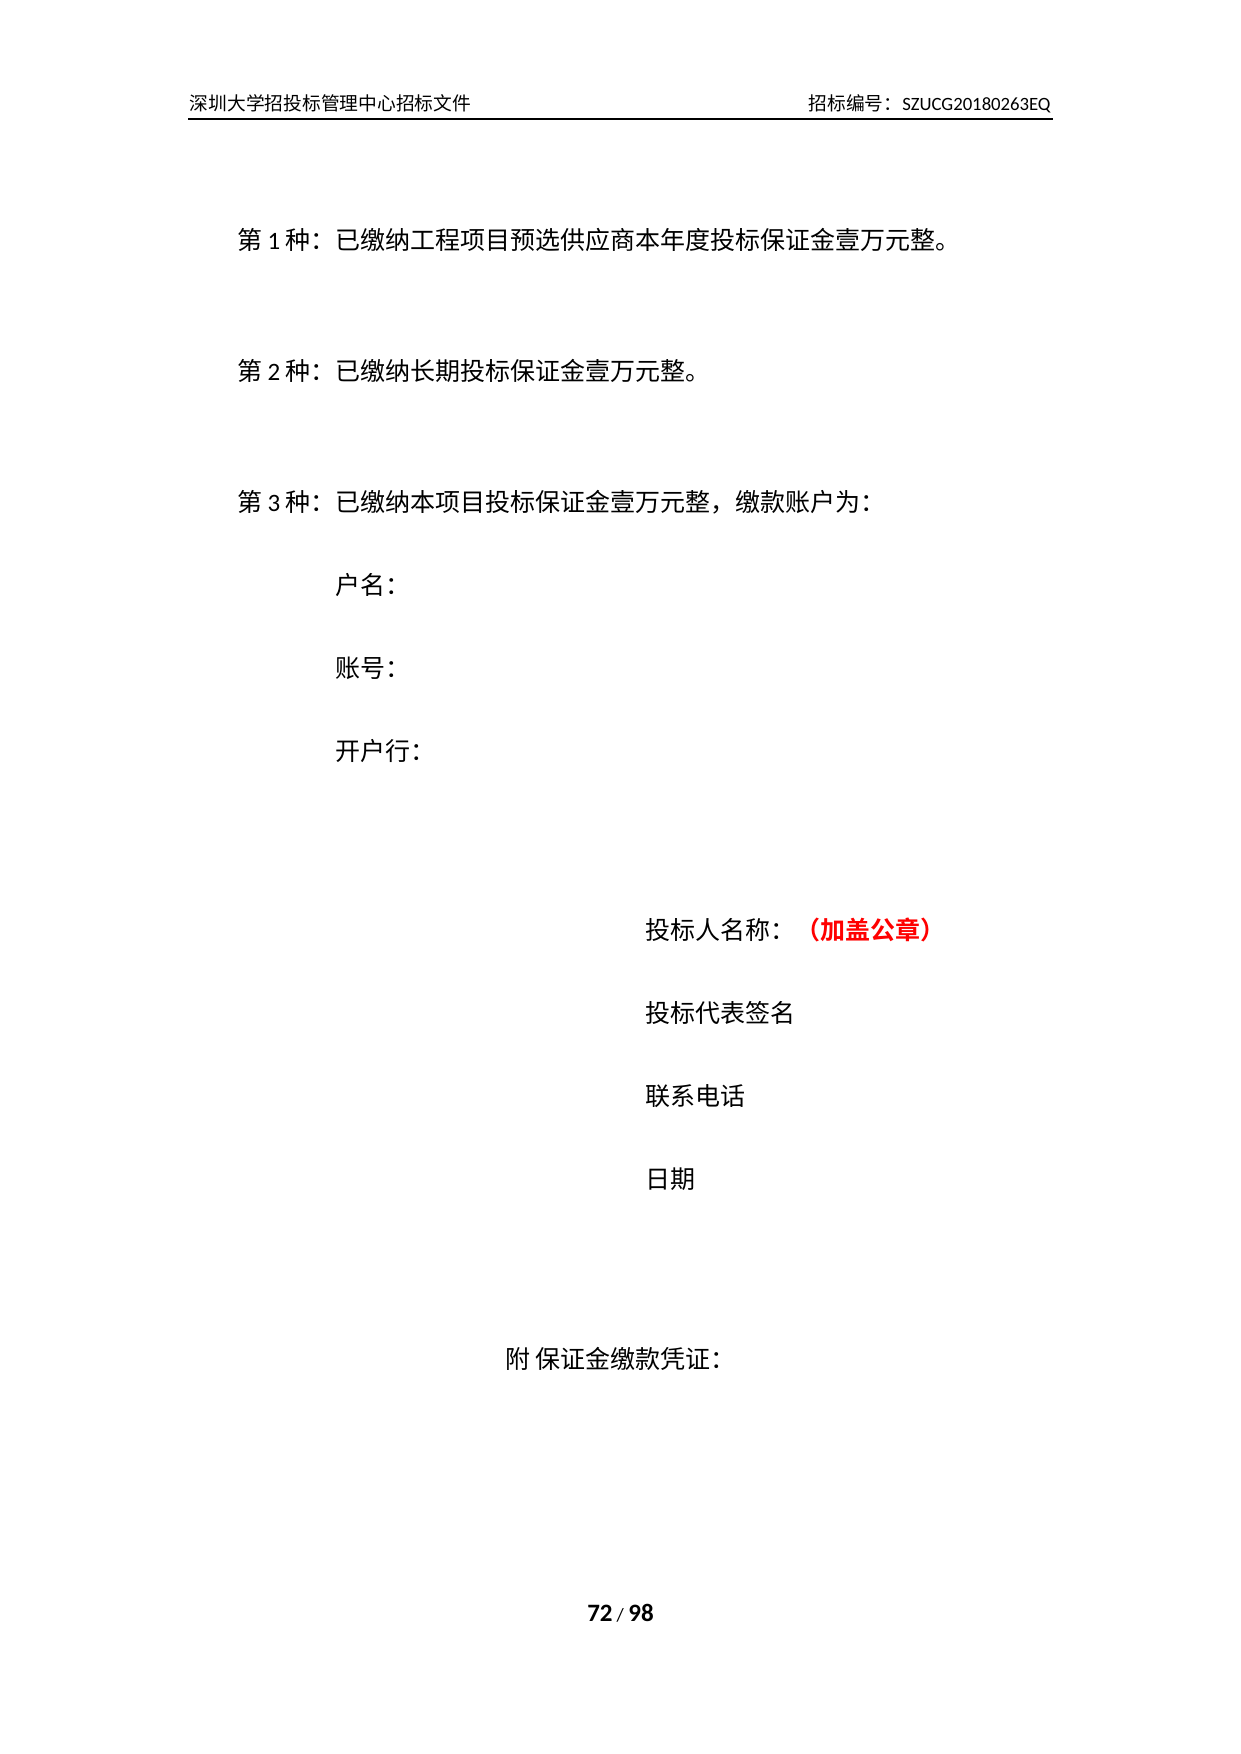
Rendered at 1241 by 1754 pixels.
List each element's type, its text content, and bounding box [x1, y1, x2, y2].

text 投标代表签名 [645, 979, 1053, 1044]
text 第3种：已缴纳本项目投标保证金壹万元整，缴款账户为： [187, 468, 1053, 533]
text 投标人名称：（加盖公章） [645, 896, 1053, 961]
text 联系电话 [645, 1062, 1053, 1127]
text 开户行： [335, 717, 1053, 782]
text 账号： [335, 634, 1053, 699]
text 日期 [645, 1145, 1053, 1210]
text 附 保证金缴款凭证： [187, 1325, 1053, 1390]
text 第2种：已缴纳长期投标保证金壹万元整。 [187, 337, 1053, 402]
text 第1种：已缴纳工程项目预选供应商本年度投标保证金壹万元整。 [187, 206, 1053, 271]
text 户名： [335, 551, 1053, 616]
